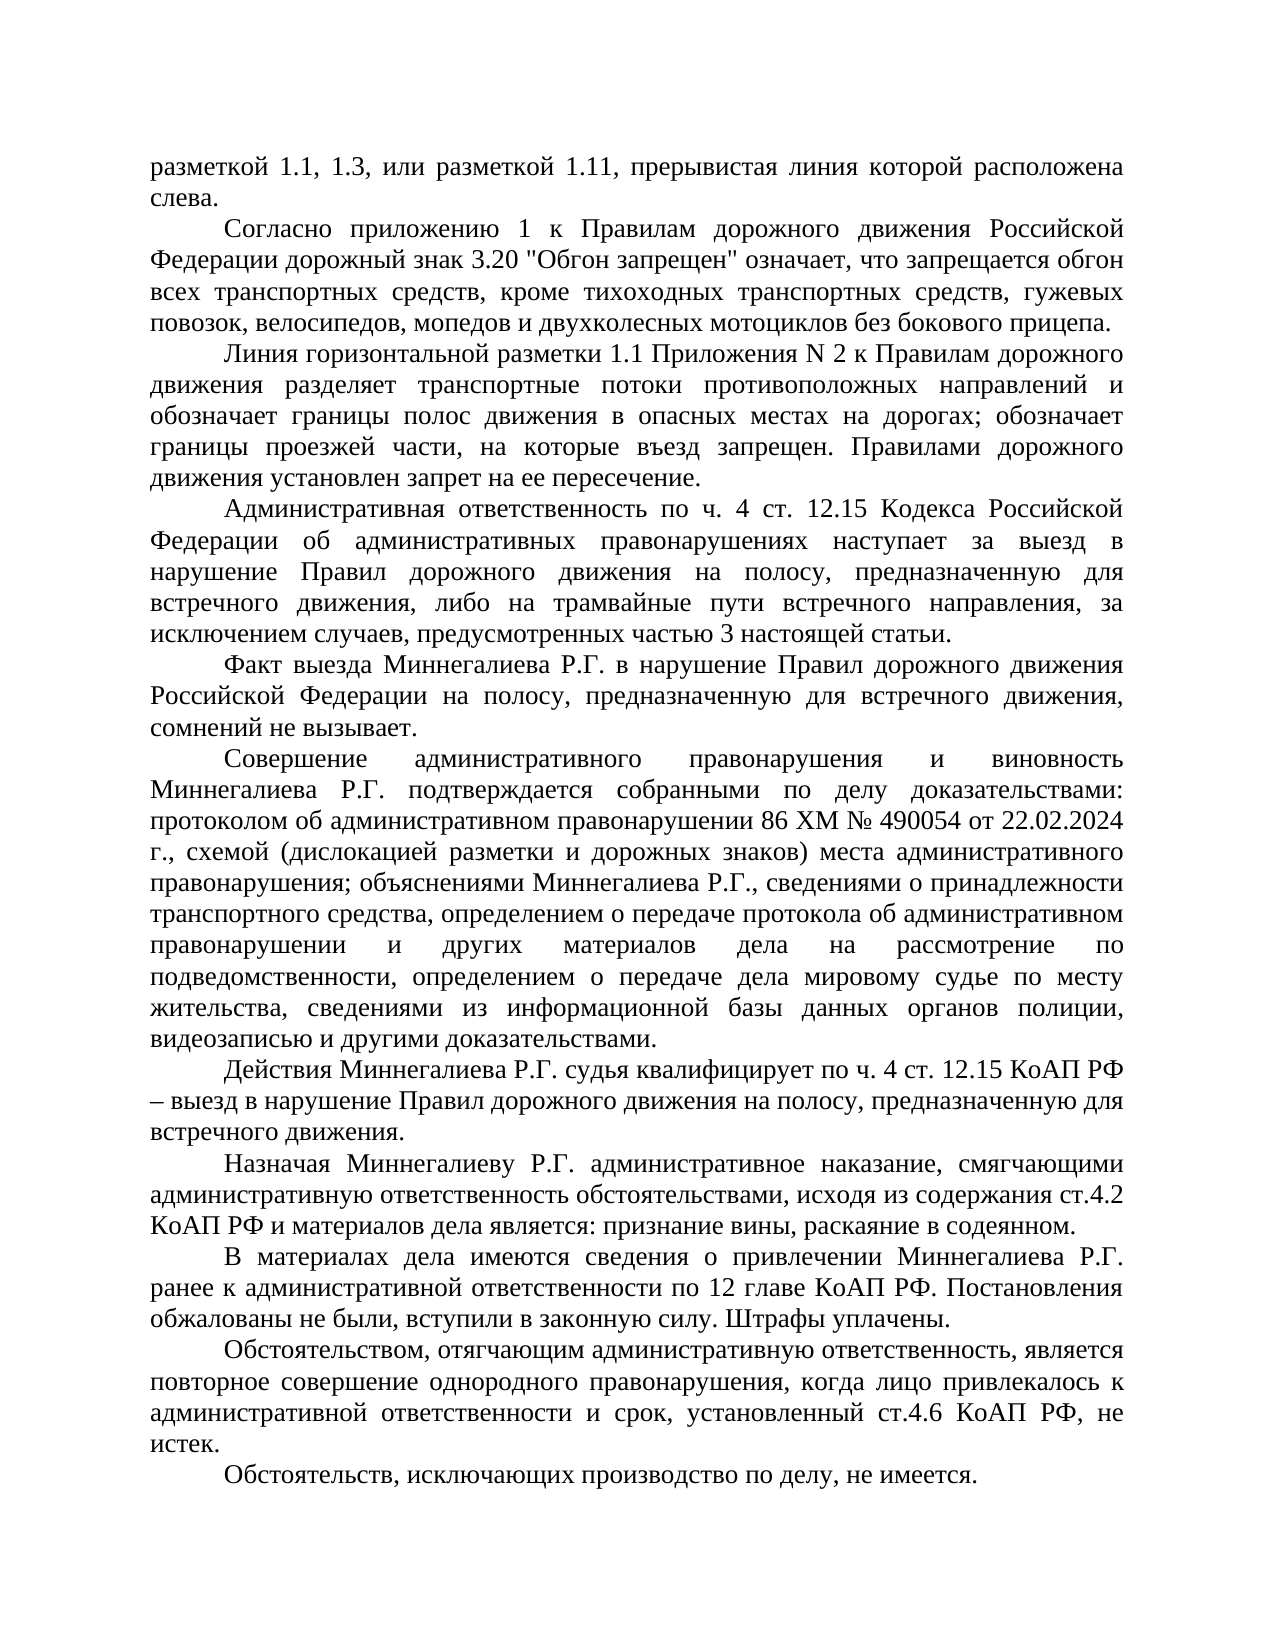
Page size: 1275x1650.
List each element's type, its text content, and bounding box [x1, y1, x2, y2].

text Действия Миннегалиева Р.Г. судья квалифицирует по ч. 4 ст. 12.15 КоАП РФ – выезд в нарушение Правил дорожного движения на полосу, предназначенную для встречного движения. [150, 1053, 1125, 1147]
text Назначая Миннегалиеву Р.Г. административное наказание, смягчающими административную ответственность обстоятельствами, исходя из содержания ст.4.2 КоАП РФ и материалов дела является: признание вины, раскаяние в содеянном. [150, 1147, 1125, 1240]
text Факт выезда Миннегалиева Р.Г. в нарушение Правил дорожного движения Российской Федерации на полосу, предназначенную для встречного движения, сомнений не вызывает. [150, 648, 1125, 742]
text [150, 150, 1125, 212]
text Административная ответственность по ч. 4 ст. 12.15 Кодекса Российской Федерации об административных правонарушениях наступает за выезд в нарушение Правил дорожного движения на полосу, предназначенную для встречного движения, либо на трамвайные пути встречного направления, за исключением случаев, предусмотренных частью 3 настоящей статьи. [150, 493, 1125, 648]
text Линия горизонтальной разметки 1.1 Приложения N 2 к Правилам дорожного движения разделяет транспортные потоки противоположных направлений и обозначает границы полос движения в опасных местах на дорогах; обозначает границы проезжей части, на которые въезд запрещен. Правилами дорожного движения установлен запрет на ее пересечение. [150, 337, 1125, 493]
text Обстоятельств, исключающих производство по делу, не имеется. [150, 1458, 1125, 1489]
text Обстоятельством, отягчающим административную ответственность, является повторное совершение однородного правонарушения, когда лицо привлекалось к административной ответственности и срок, установленный ст.4.6 КоАП РФ, не истек. [150, 1333, 1125, 1458]
text Согласно приложению 1 к Правилам дорожного движения Российской Федерации дорожный знак 3.20 "Обгон запрещен" означает, что запрещается обгон всех транспортных средств, кроме тихоходных транспортных средств, гужевых повозок, велосипедов, мопедов и двухколесных мотоциклов без бокового прицепа. [150, 212, 1125, 337]
text В материалах дела имеются сведения о привлечении Миннегалиева Р.Г. ранее к административной ответственности по 12 главе КоАП РФ. Постановления обжалованы не были, вступили в законную силу. Штрафы уплачены. [150, 1240, 1125, 1333]
text Совершение административного правонарушения и виновность Миннегалиева Р.Г. подтверждается собранными по делу доказательствами: протоколом об административном правонарушении 86 ХМ № 490054 от 22.02.2024 г., схемой (дислокацией разметки и дорожных знаков) места административного правонарушения; объяснениями Миннегалиева Р.Г., сведениями о принадлежности транспортного средства, определением о передаче протокола об административном правонарушении и других материалов дела на рассмотрение по подведомственности, определением о передаче дела мировому судье по месту жительства, сведениями из информационной базы данных органов полиции, видеозаписью и другими доказательствами. [150, 742, 1125, 1053]
